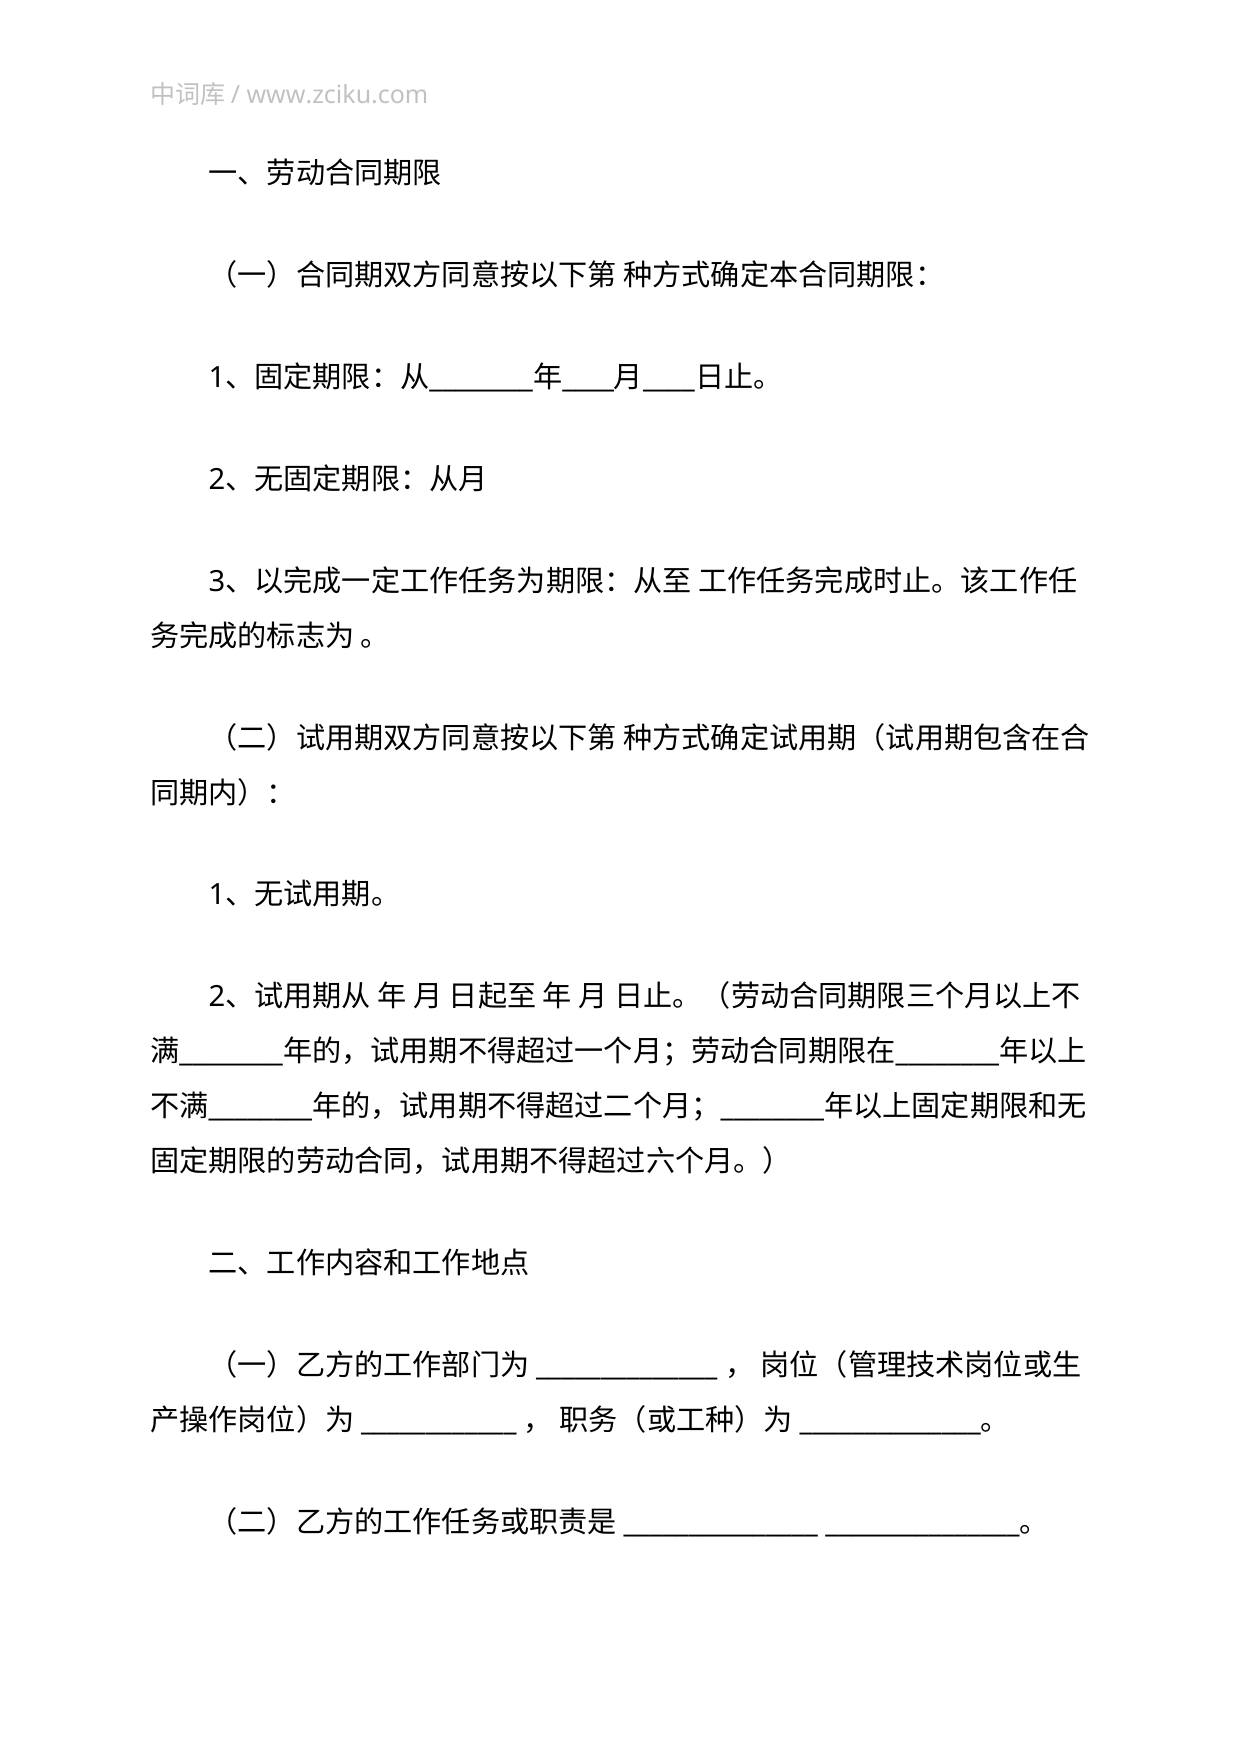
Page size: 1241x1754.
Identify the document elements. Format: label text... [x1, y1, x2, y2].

text 2、试用期从 年 月 日起至 年 月 日止。（劳动合同期限三个月以上不满________年的，试用期不得超过一个月；劳动合同期限在________年以上不满________年的，试用期不得超过二个月；________年以上固定期限和无固定期限的劳动合同，试用期不得超过六个月。） [150, 973, 1090, 1180]
text 1、固定期限：从________年____月____日止。 [150, 353, 1090, 396]
text （二）试用期双方同意按以下第 种方式确定试用期（试用期包含在合同期内）： [150, 714, 1090, 811]
text （一）乙方的工作部门为 ______________ ， 岗位（管理技术岗位或生产操作岗位）为 ____________ ， 职务（或工种）为 ______________。 [150, 1341, 1090, 1439]
text 2、无固定期限：从月 [150, 456, 1090, 498]
text （二）乙方的工作任务或职责是 _______________ _______________。 [150, 1498, 1090, 1541]
text 一、劳动合同期限 [150, 150, 1090, 192]
text 1、无试用期。 [150, 871, 1090, 913]
text 3、以完成一定工作任务为期限：从至 工作任务完成时止。该工作任务完成的标志为 。 [150, 557, 1090, 655]
text 二、工作内容和工作地点 [150, 1240, 1090, 1282]
text （一）合同期双方同意按以下第 种方式确定本合同期限： [150, 252, 1090, 294]
